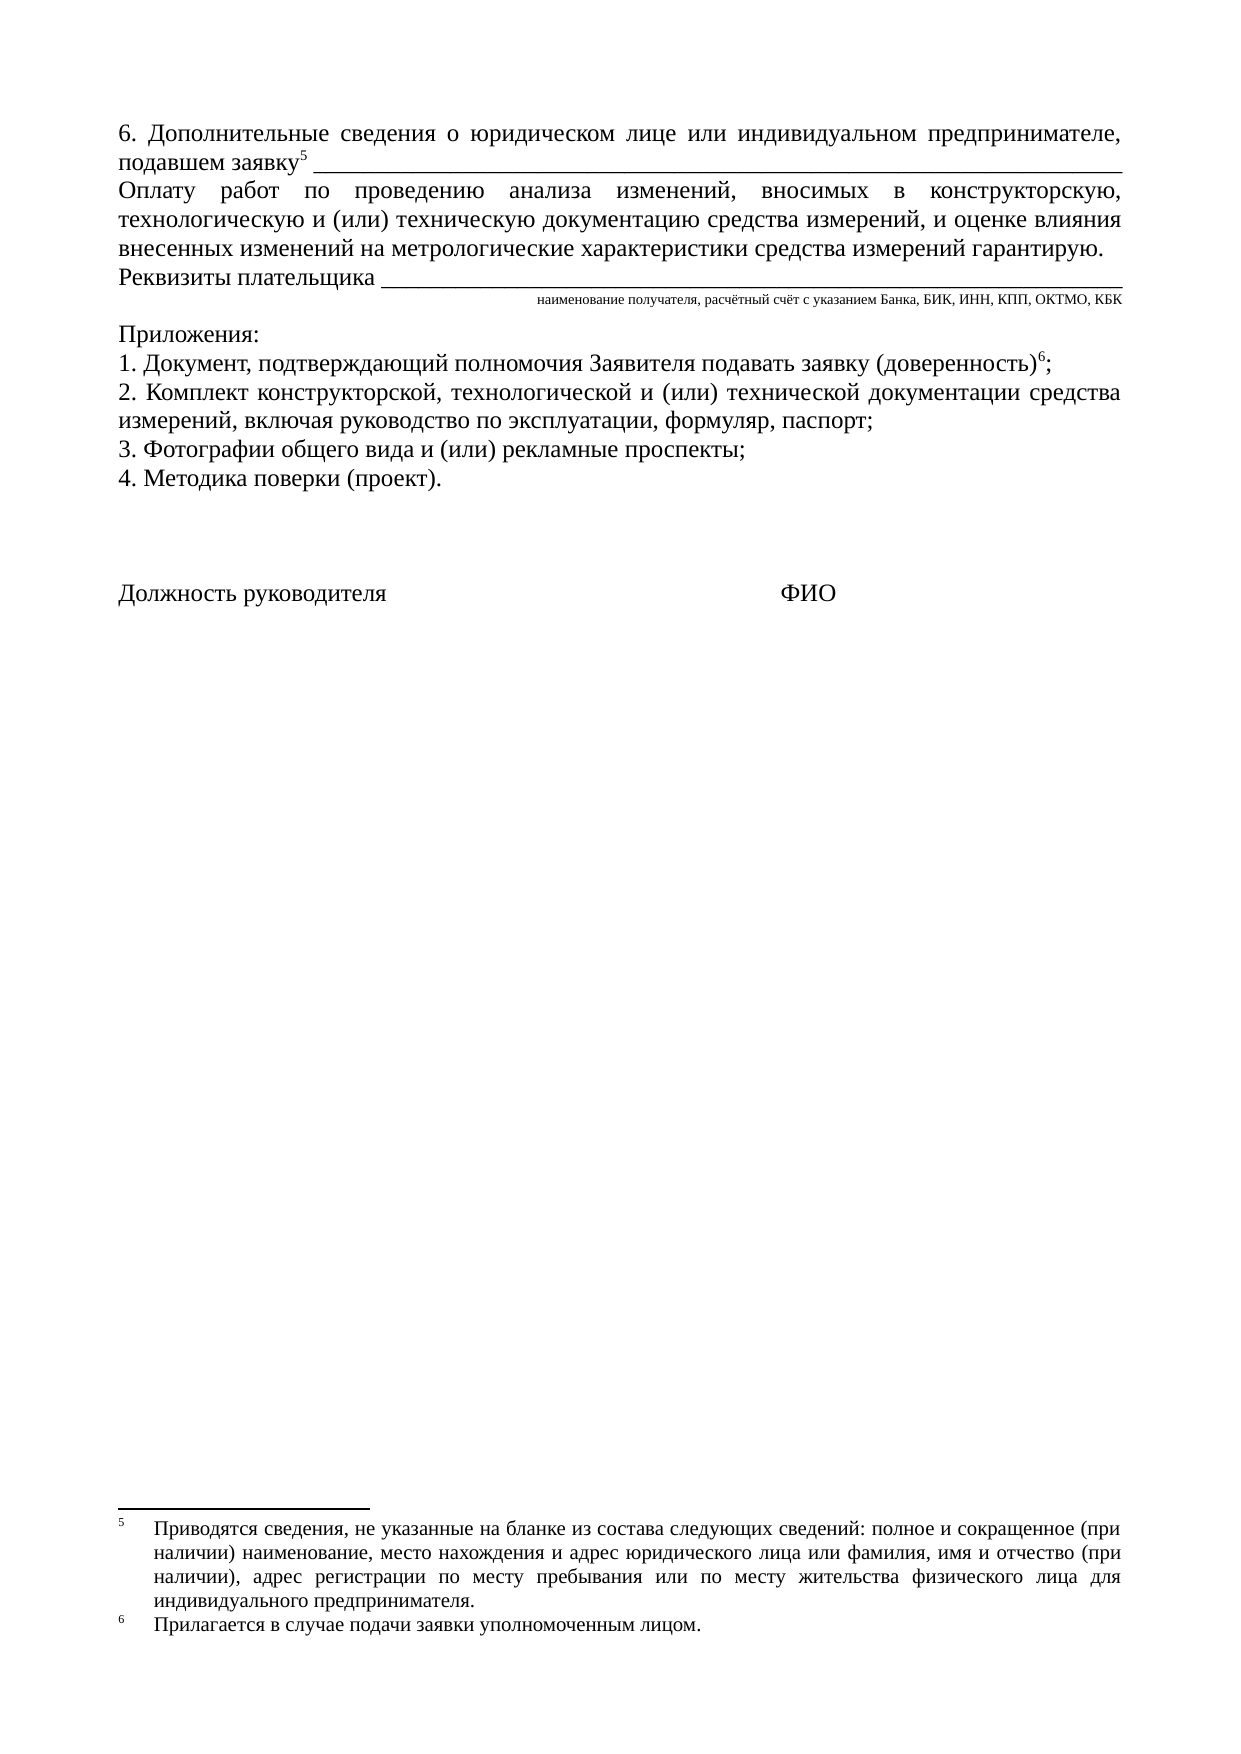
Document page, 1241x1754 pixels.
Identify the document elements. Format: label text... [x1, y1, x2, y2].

text 4. Методика поверки (проект). [118, 463, 1122, 492]
text наименование получателя, расчётный счёт с указанием Банка, БИК, ИНН, КПП, ОКТМО, КБК [118, 291, 1122, 319]
text 6. Дополнительные сведения о юридическом лице или индивидуальном предпринимателе, подавшем заявку [118, 118, 1122, 176]
text 3. Фотографии общего вида и (или) рекламные проспекты; [118, 434, 1122, 463]
text Оплату работ по проведению анализа изменений, вносимых в конструкторскую, технологическую и (или) техническую документацию средства измерений, и оценке влияния внесенных изменений на метрологические характеристики средства измерений гарантирую. [118, 176, 1122, 262]
text Должность руководителя ФИО [118, 578, 1122, 607]
text Приложения: [118, 319, 1122, 348]
text 1. Документ, подтверждающий полномочия Заявителя подавать заявку (доверенность); [118, 348, 1122, 377]
text Реквизиты плательщика [118, 262, 1122, 291]
text 2. Комплект конструкторской, технологической и (или) технической документации средства измерений, включая руководство по эксплуатации, формуляр, паспорт; [118, 377, 1122, 434]
